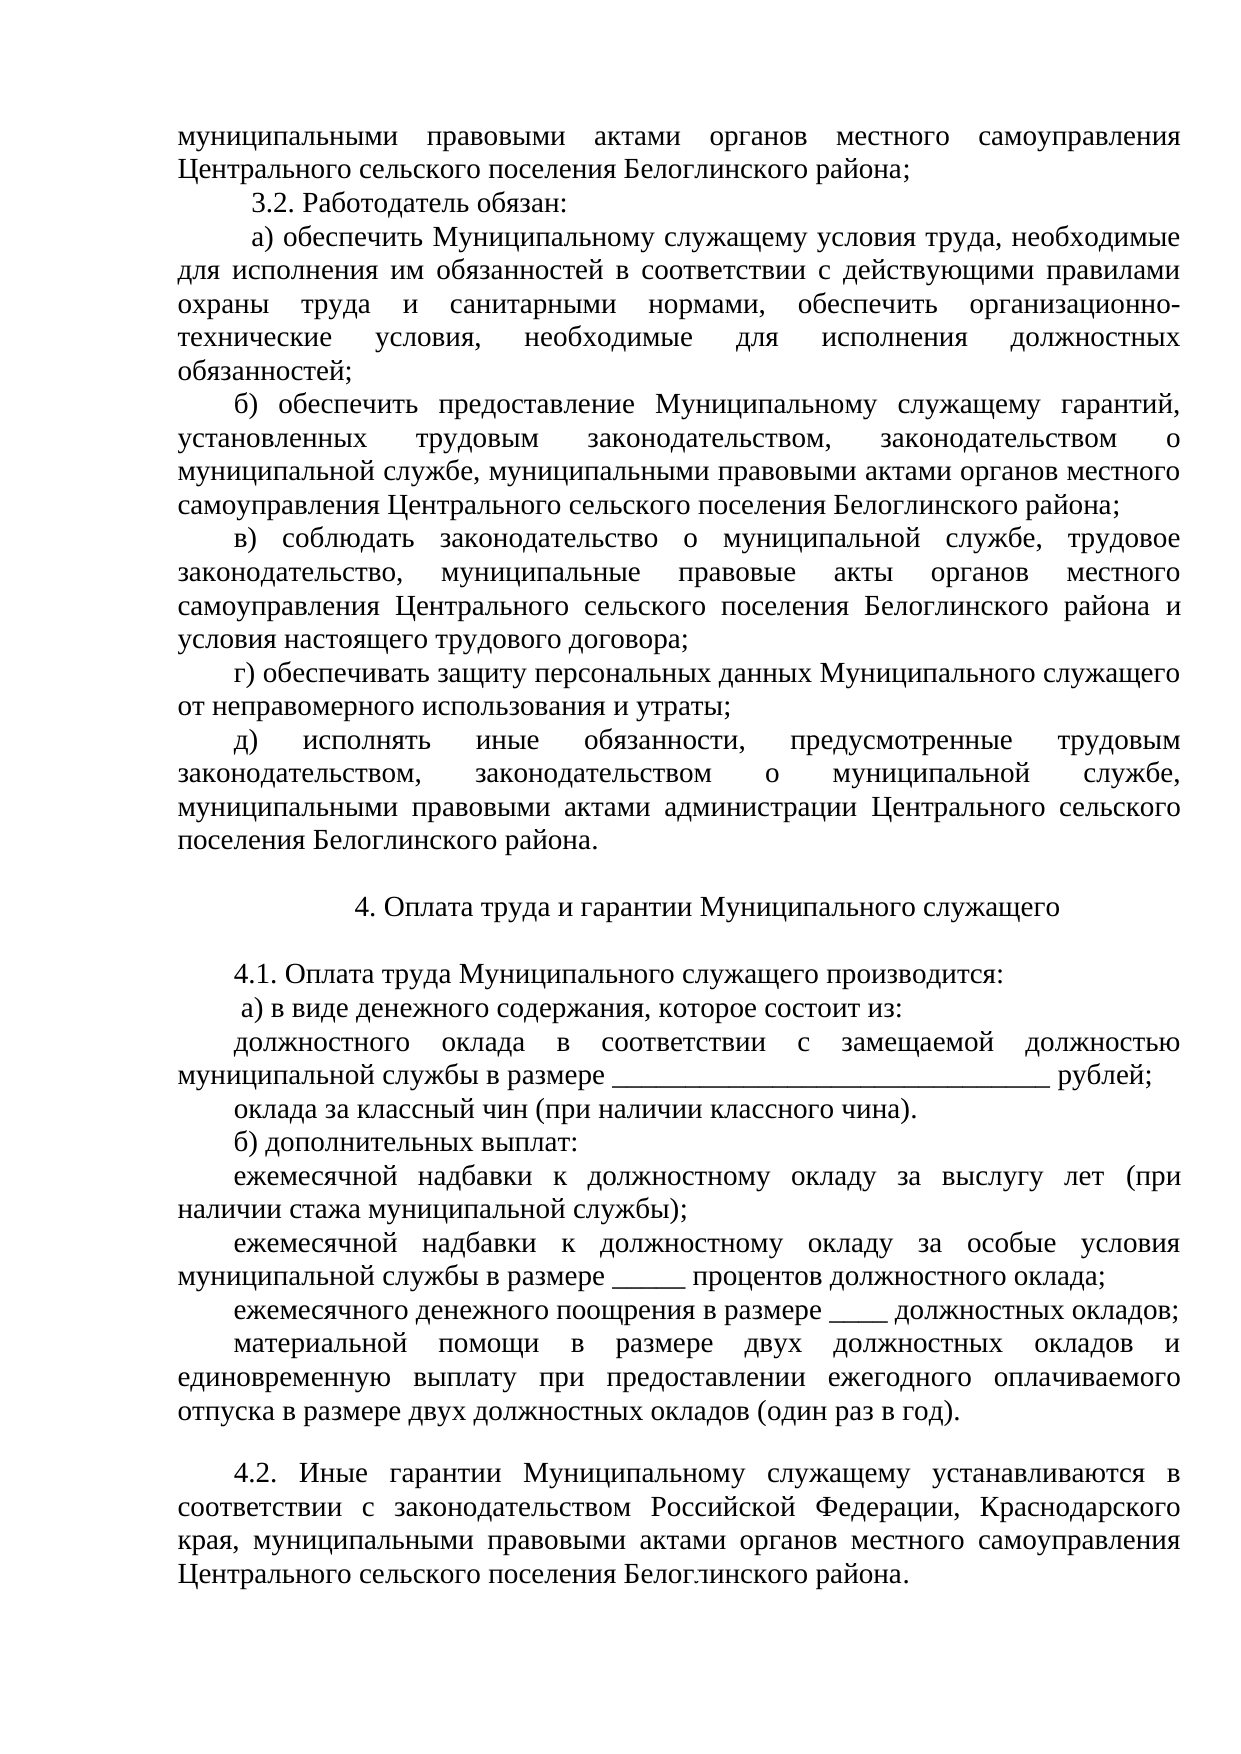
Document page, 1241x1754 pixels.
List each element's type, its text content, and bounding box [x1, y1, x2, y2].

text г) обеспечивать защиту персональных данных Муниципального служащего от неправомерного использования и утраты; [177, 655, 1181, 722]
text 4.2. Иные гарантии Муниципальному служащему устанавливаются в соответствии с законодательством Российской Федерации, Краснодарского края, муниципальными правовыми актами органов местного самоуправления Центрального сельского поселения Белоглинского района. [177, 1455, 1181, 1589]
text 4. Оплата труда и гарантии Муниципального служащего [177, 889, 1181, 923]
text а) обеспечить Муниципальному служащему условия труда, необходимые для исполнения им обязанностей в соответствии с действующими правилами охраны труда и санитарными нормами, обеспечить организационно-технические условия, необходимые для исполнения должностных обязанностей; [177, 219, 1181, 386]
text материальной помощи в размере двух должностных окладов и единовременную выплату при предоставлении ежегодного оплачиваемого отпуска в размере двух должностных окладов (один раз в год). [177, 1326, 1181, 1426]
text 4.1. Оплата труда Муниципального служащего производится: [177, 957, 1181, 990]
text б) дополнительных выплат: [177, 1124, 1181, 1158]
text оклада за классный чин (при наличии классного чина). [177, 1091, 1181, 1124]
text ежемесячной надбавки к должностному окладу за особые условия муниципальной службы в размере _____ процентов должностного оклада; [177, 1225, 1181, 1292]
text ежемесячной надбавки к должностному окладу за выслугу лет (при наличии стажа муниципальной службы); [177, 1158, 1181, 1225]
text должностного оклада в соответствии с замещаемой должностью муниципальной службы в размере ______________________________ рублей; [177, 1024, 1181, 1091]
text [177, 118, 1181, 185]
text б) обеспечить предоставление Муниципальному служащему гарантий, установленных трудовым законодательством, законодательством о муниципальной службе, муниципальными правовыми актами органов местного самоуправления Центрального сельского поселения Белоглинского района; [177, 386, 1181, 521]
text 3.2. Работодатель обязан: [177, 185, 1181, 219]
text ежемесячного денежного поощрения в размере ____ должностных окладов; [177, 1292, 1181, 1326]
text в) соблюдать законодательство о муниципальной службе, трудовое законодательство, муниципальные правовые акты органов местного самоуправления Центрального сельского поселения Белоглинского района и условия настоящего трудового договора; [177, 521, 1181, 655]
text а) в виде денежного содержания, которое состоит из: [177, 990, 1181, 1024]
text д) исполнять иные обязанности, предусмотренные трудовым законодательством, законодательством о муниципальной службе, муниципальными правовыми актами администрации Центрального сельского поселения Белоглинского района. [177, 722, 1181, 856]
